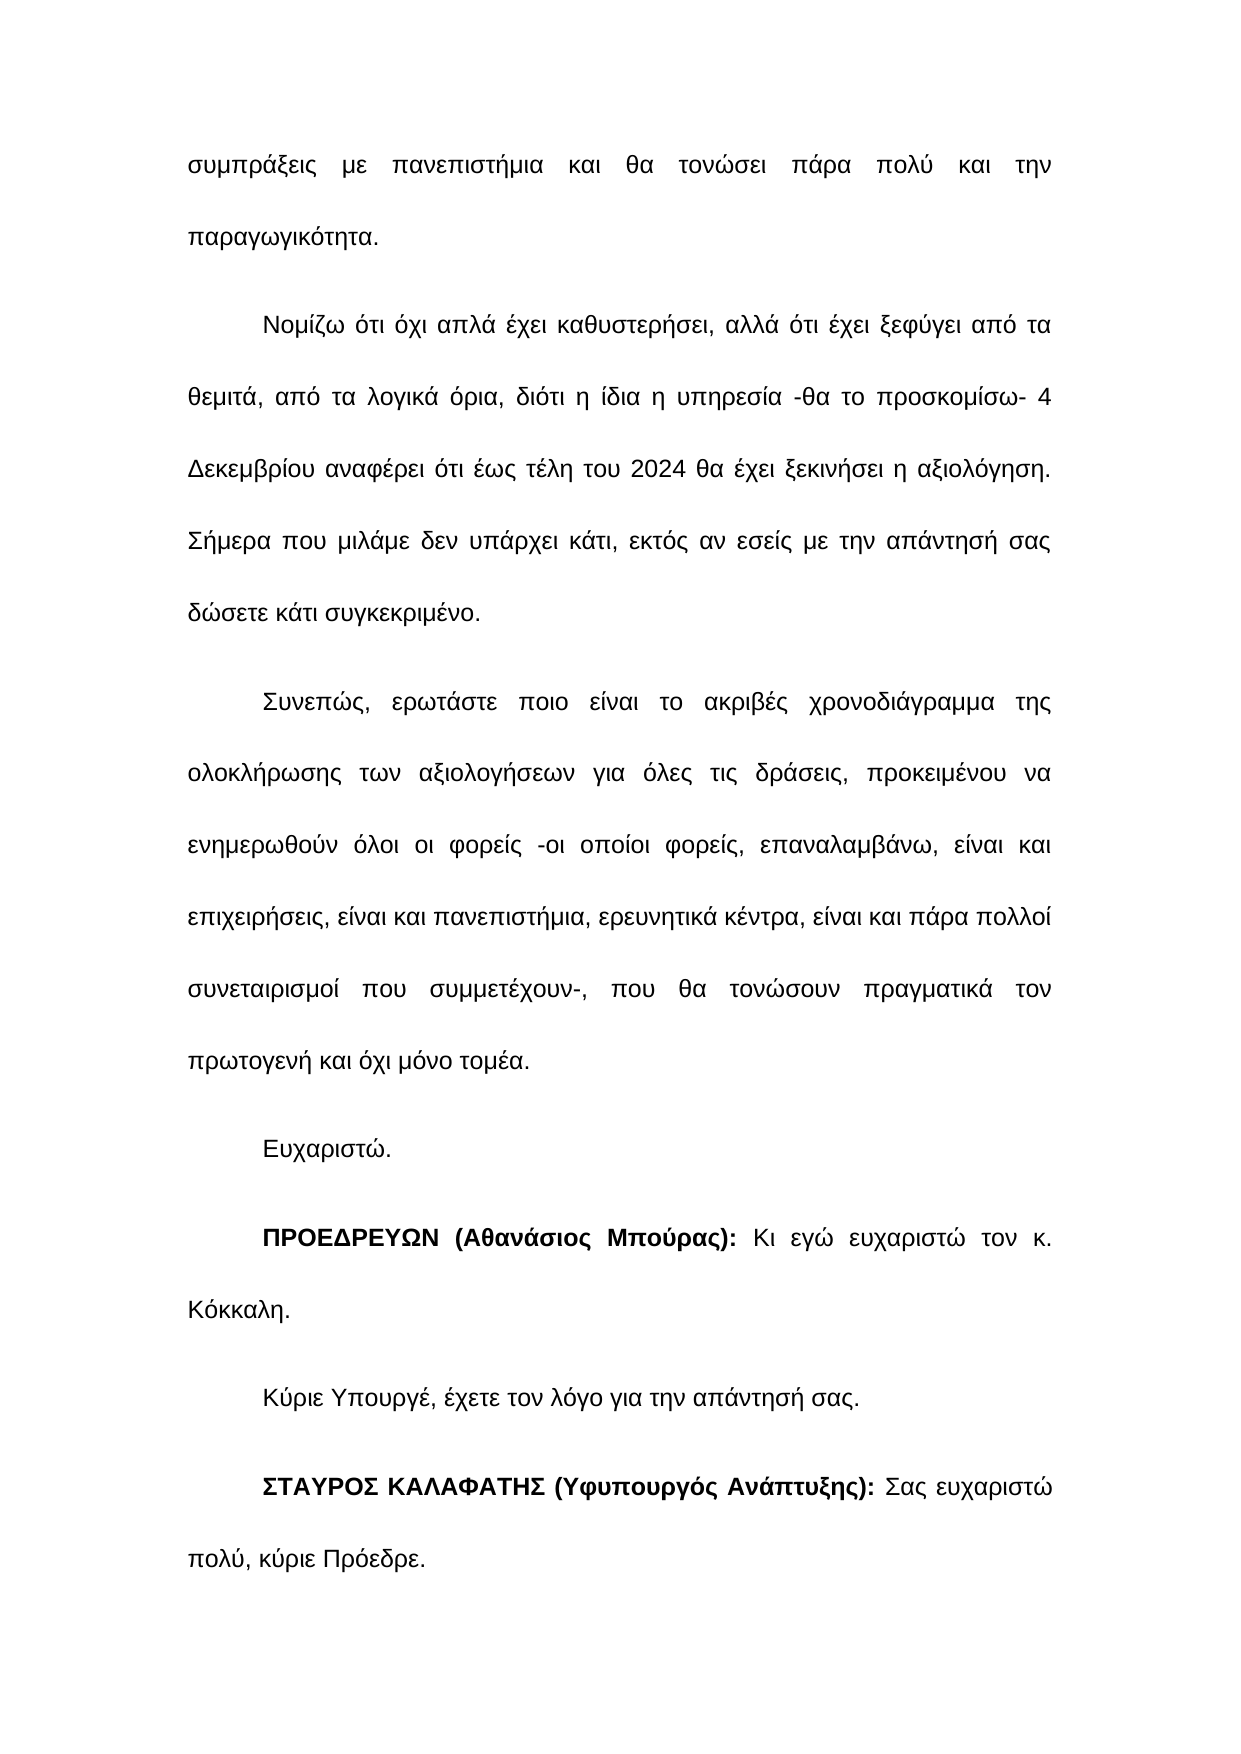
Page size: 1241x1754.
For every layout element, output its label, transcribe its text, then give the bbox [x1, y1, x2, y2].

text Νομίζω ότι όχι απλά έχει καθυστερήσει, αλλά ότι έχει ξεφύγει από τα θεμιτά, από τα λογικά όρια, διότι η ίδια η υπηρεσία -θα το προσκομίσω- 4 Δεκεμβρίου αναφέρει ότι έως τέλη του 2024 θα έχει ξεκινήσει η αξιολόγηση. Σήμερα που μιλάμε δεν υπάρχει κάτι, εκτός αν εσείς με την απάντησή σας δώσετε κάτι συγκεκριμένο. [187, 310, 1053, 627]
text ΠΡΟΕΔΡΕΥΩΝ (Αθανάσιος Μπούρας): Κι εγώ ευχαριστώ τον κ. Κόκκαλη. [187, 1223, 1053, 1323]
text Ευχαριστώ. [187, 1134, 1053, 1163]
text ΣΤΑΥΡΟΣ ΚΑΛΑΦΑΤΗΣ (Υφυπουργός Ανάπτυξης): Σας ευχαριστώ πολύ, κύριε Πρόεδρε. [187, 1472, 1053, 1572]
text Συνεπώς, ερωτάστε ποιο είναι το ακριβές χρονοδιάγραμμα της ολοκλήρωσης των αξιολογήσεων για όλες τις δράσεις, προκειμένου να ενημερωθούν όλοι οι φορείς -οι οποίοι φορείς, επαναλαμβάνω, είναι και επιχειρήσεις, είναι και πανεπιστήμια, ερευνητικά κέντρα, είναι και πάρα πολλοί συνεταιρισμοί που συμμετέχουν-, που θα τονώσουν πραγματικά τον πρωτογενή και όχι μόνο τομέα. [187, 686, 1053, 1074]
text Κύριε Υπουργέ, έχετε τον λόγο για την απάντησή σας. [187, 1383, 1053, 1412]
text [187, 150, 1053, 251]
